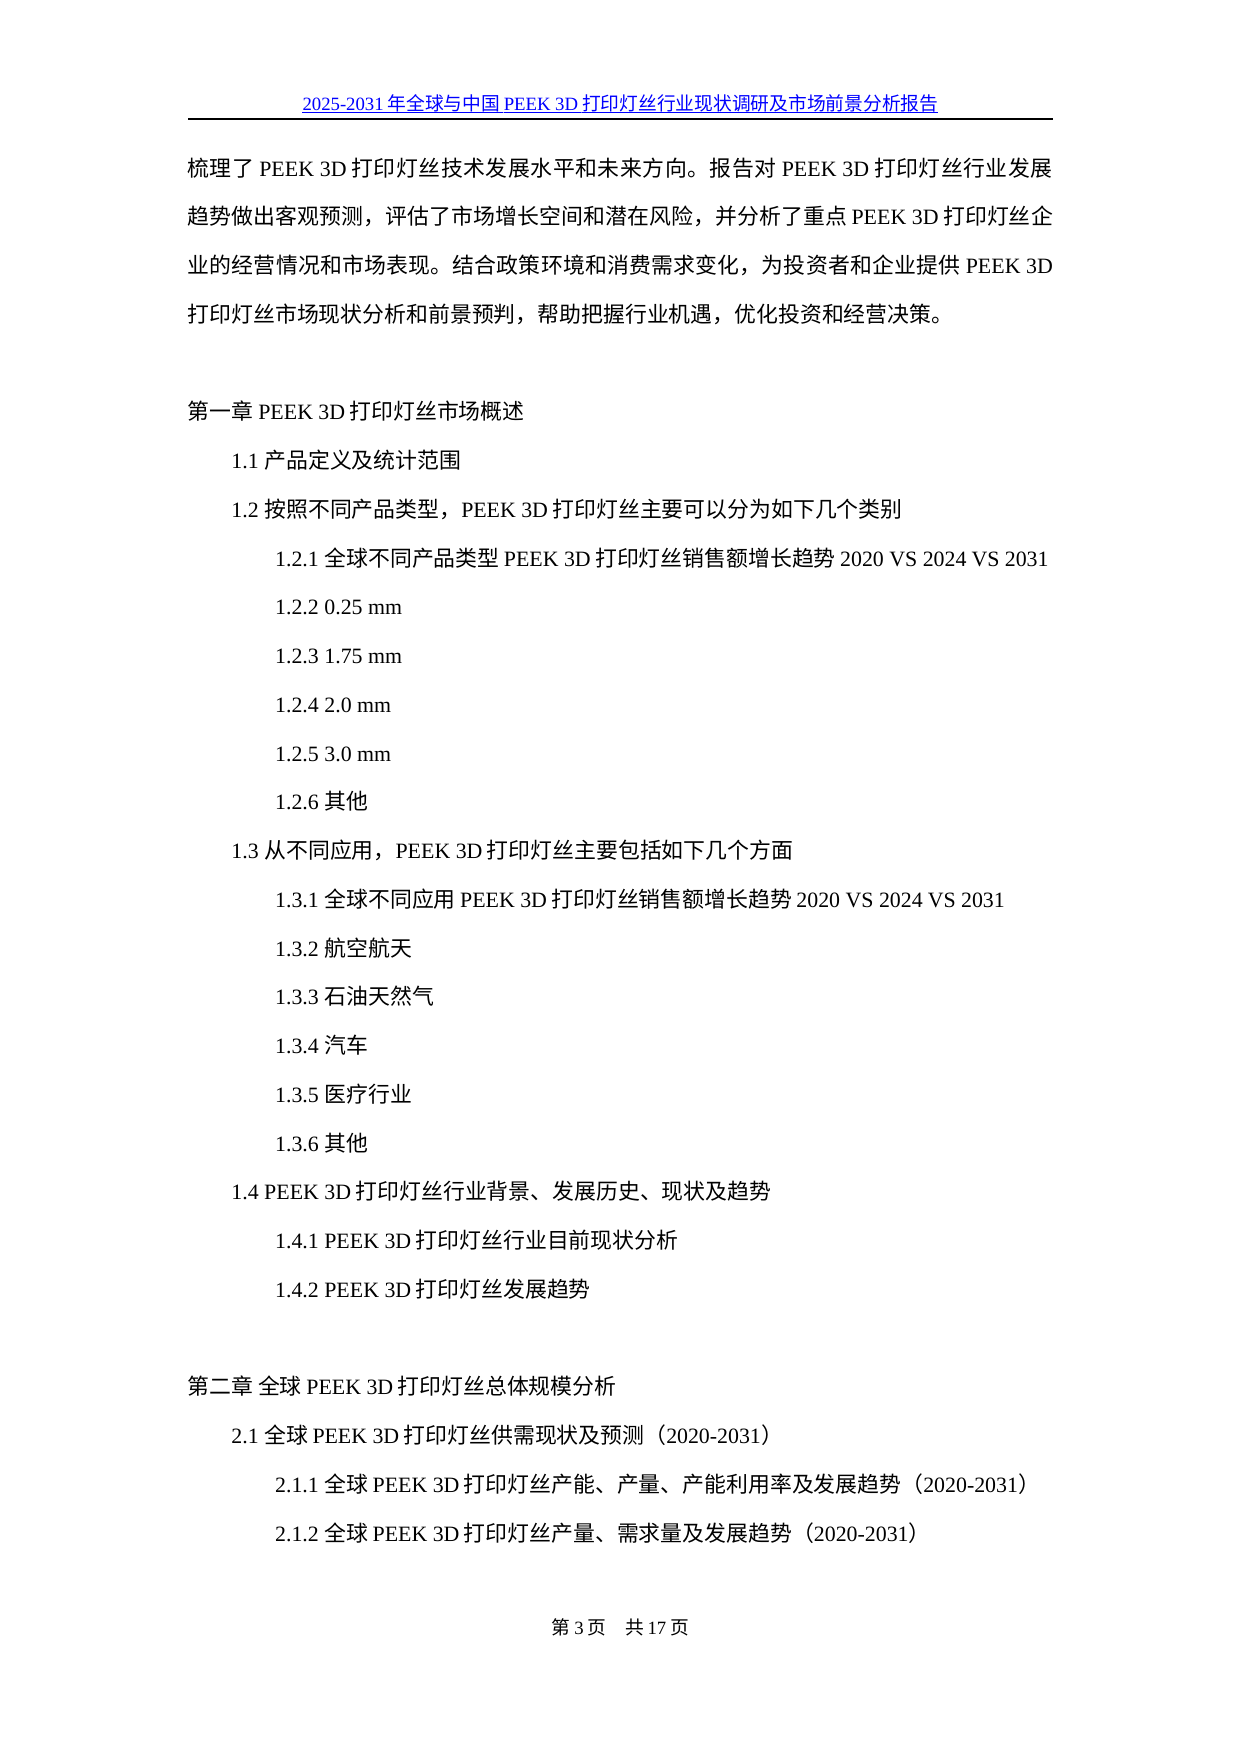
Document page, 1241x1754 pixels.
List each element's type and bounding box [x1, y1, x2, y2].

text [187, 150, 1053, 1548]
